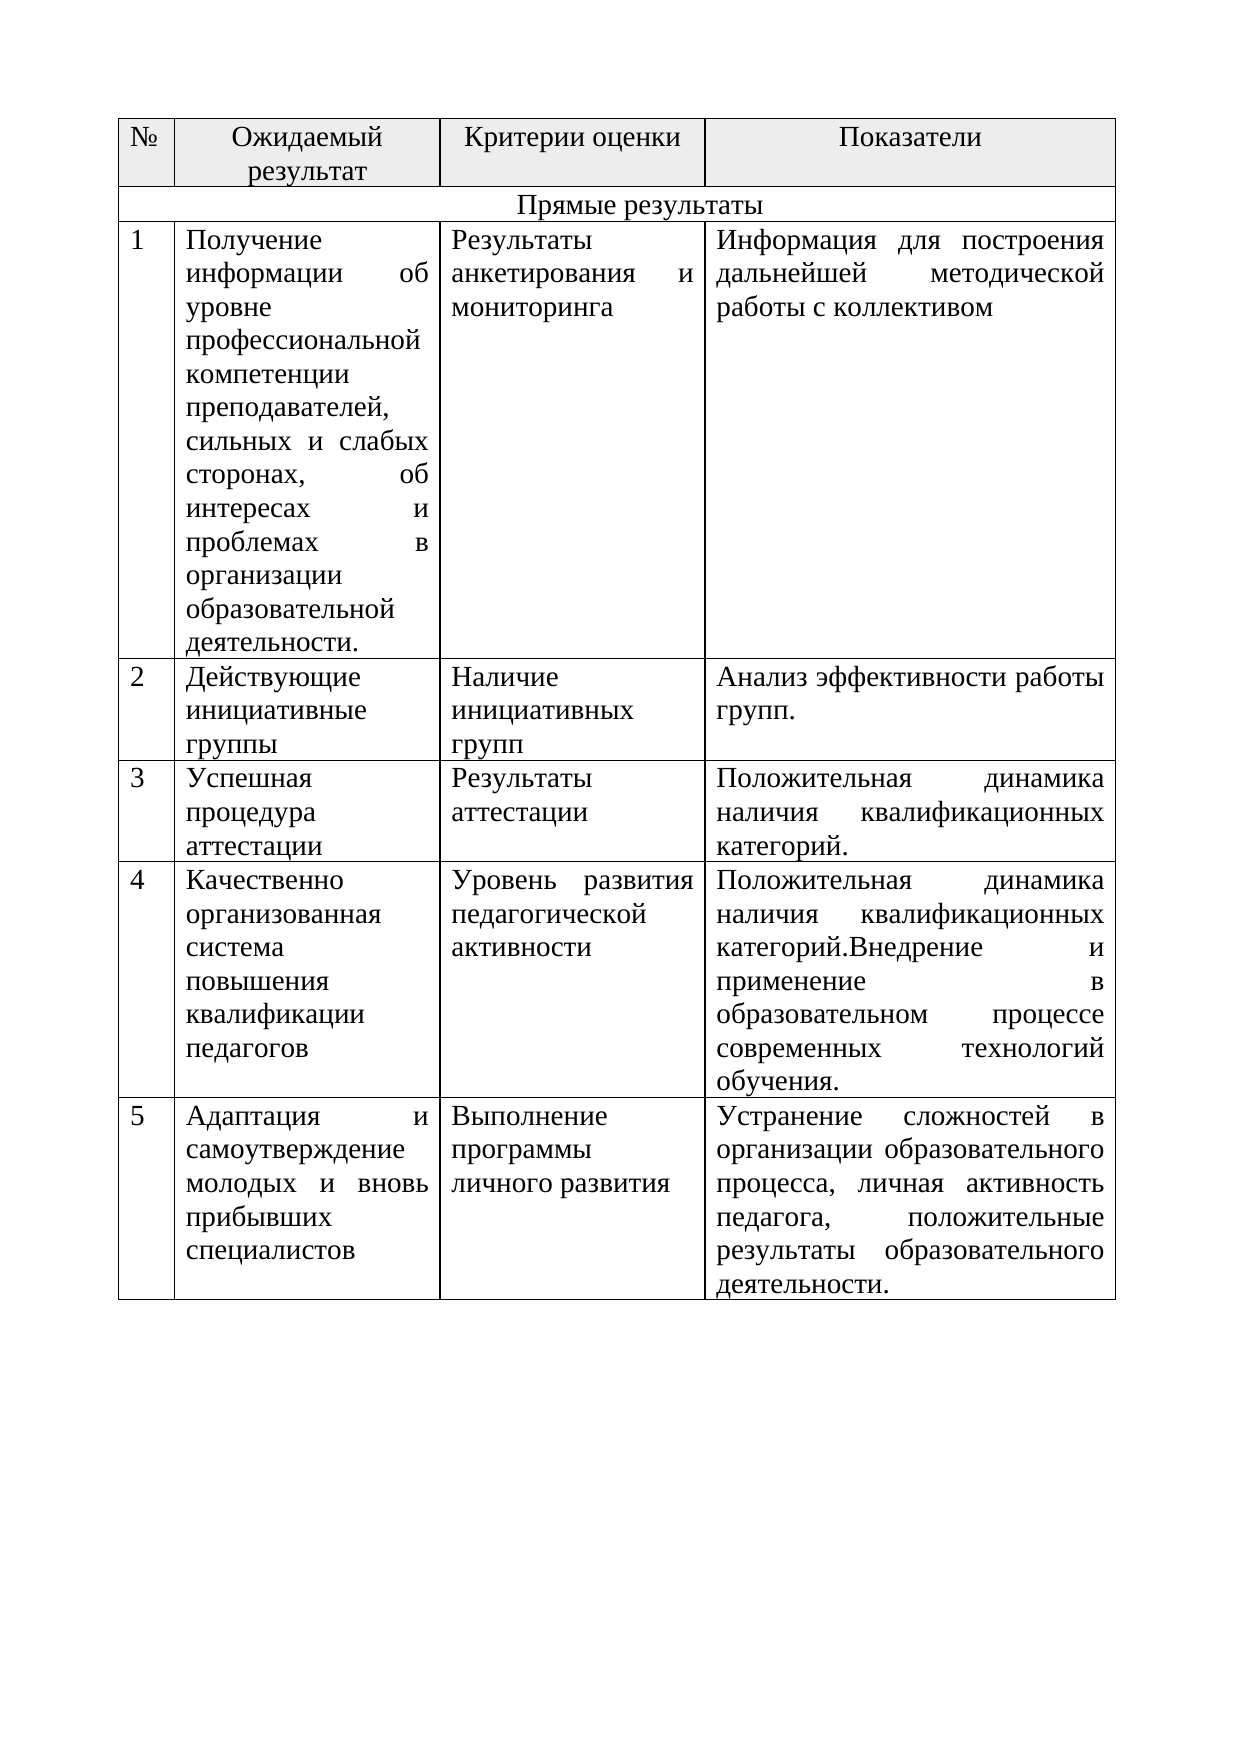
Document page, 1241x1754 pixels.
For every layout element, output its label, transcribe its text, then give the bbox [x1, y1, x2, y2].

table_cell Положительная динамика наличия квалификационных категорий. [706, 761, 1115, 861]
table_cell 5 [119, 1098, 174, 1299]
table_cell Качественно организованная система повышения квалификации педагогов [175, 862, 439, 1097]
table_cell Уровень развития педагогической активности [441, 862, 704, 1097]
table_cell Положительная динамика наличия квалификационных категорий.Внедрение и применение в образовательном процессе современных технологий обучения. [706, 862, 1115, 1097]
table_cell Наличие инициативных групп [441, 659, 704, 759]
table_cell Успешная процедура аттестации [175, 761, 439, 861]
table_cell Адаптация и самоутверждение молодых и вновь прибывших специалистов [175, 1098, 439, 1299]
table_cell 2 [119, 659, 174, 759]
table_cell Результаты аттестации [441, 761, 704, 861]
table_cell Получение информации об уровне профессиональной компетенции преподавателей, сильных и слабых сторонах, об интересах и проблемах в организации образовательной деятельности. [175, 222, 439, 658]
table_cell Результаты анкетирования и мониторинга [441, 222, 704, 658]
table_cell 3 [119, 761, 174, 861]
table_cell 1 [119, 222, 174, 658]
table_cell 4 [119, 862, 174, 1097]
table_header Ожидаемый результат [175, 119, 439, 186]
table_header № [119, 119, 174, 186]
table_header Критерии оценки [441, 119, 704, 186]
table_cell Информация для построения дальнейшей методической работы с коллективом [706, 222, 1115, 658]
table_cell Прямые результаты [119, 187, 1115, 221]
table_header Показатели [706, 119, 1115, 186]
table_cell Выполнение программы личного развития [441, 1098, 704, 1299]
table_cell Анализ эффективности работы групп. [706, 659, 1115, 759]
table_cell Устранение сложностей в организации образовательного процесса, личная активность педагога, положительные результаты образовательного деятельности. [706, 1098, 1115, 1299]
table_cell Действующие инициативные группы [175, 659, 439, 759]
